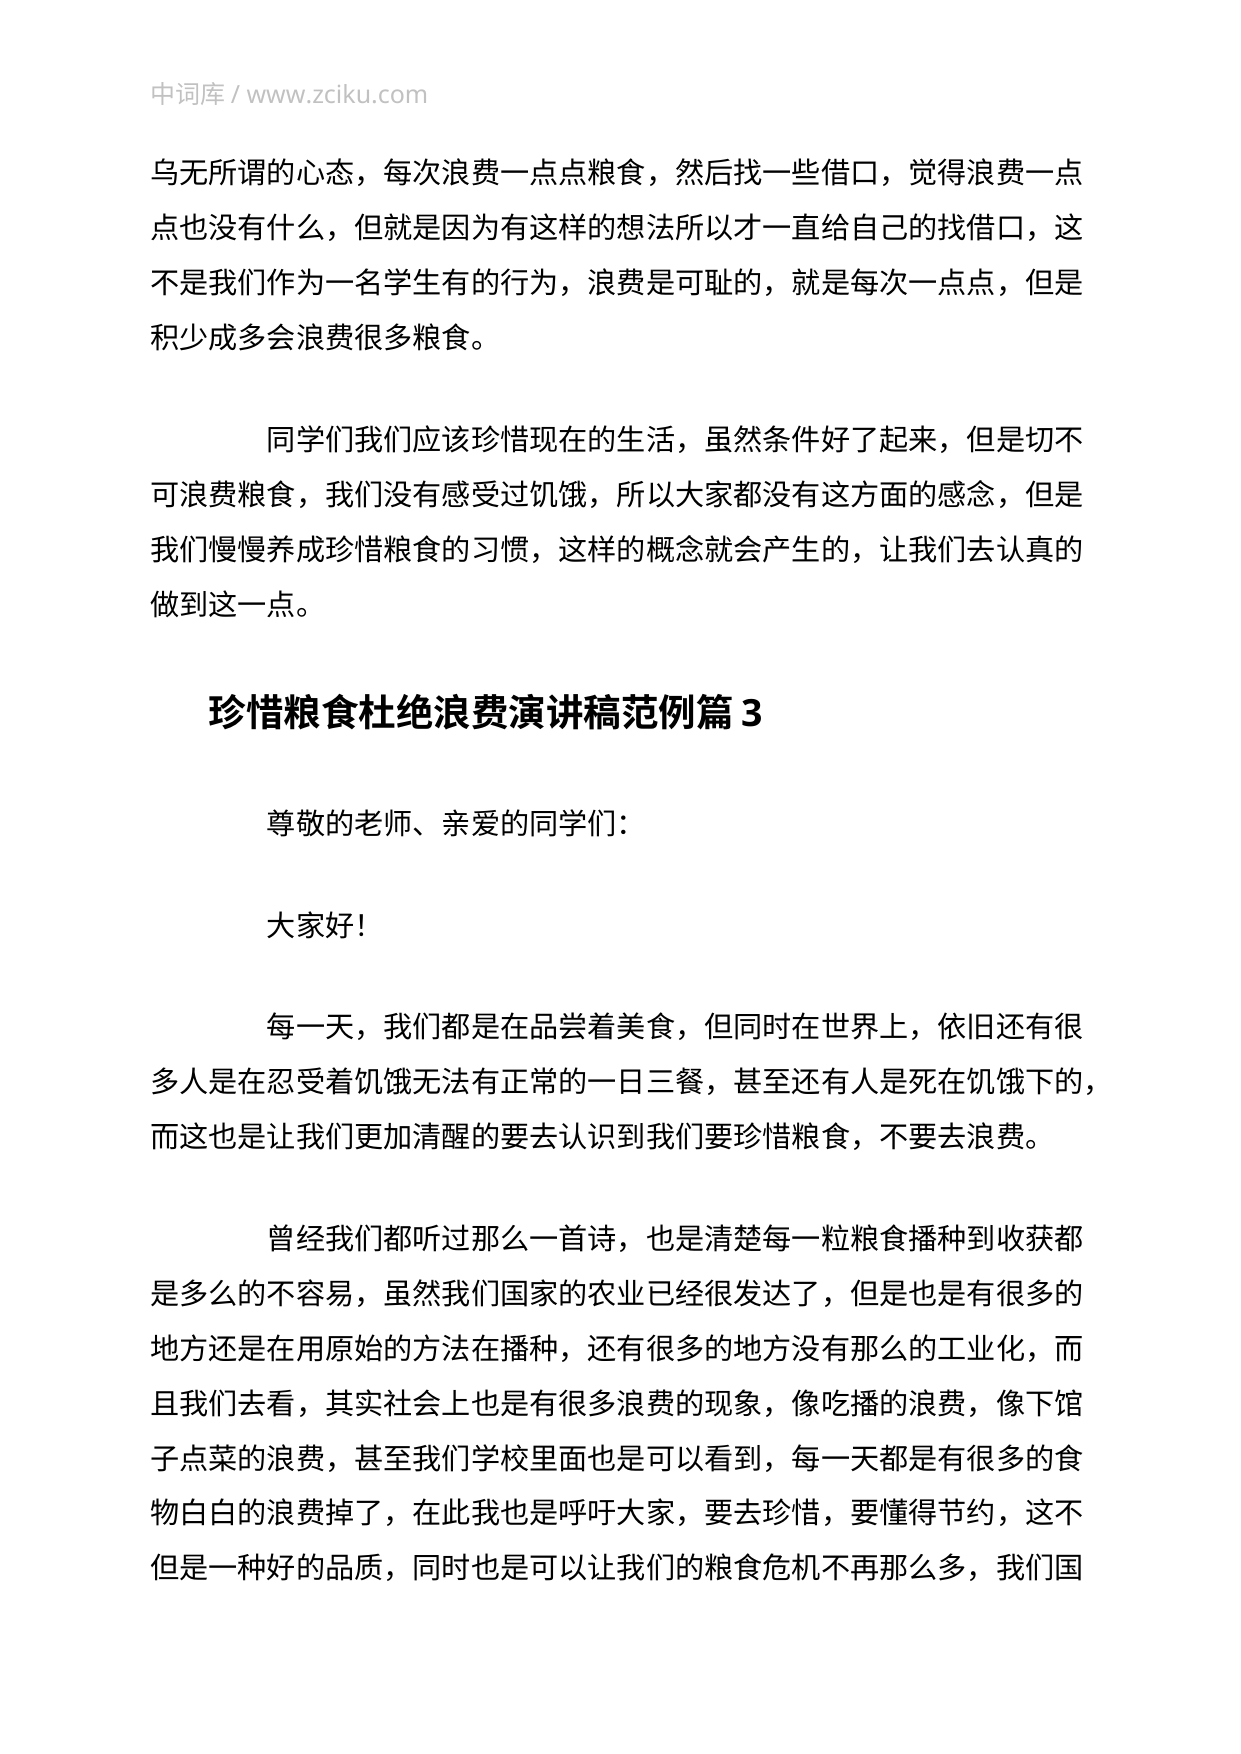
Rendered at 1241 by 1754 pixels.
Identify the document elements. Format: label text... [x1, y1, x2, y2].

text 同学们我们应该珍惜现在的生活，虽然条件好了起来，但是切不可浪费粮食，我们没有感受过饥饿，所以大家都没有这方面的感念，但是我们慢慢养成珍惜粮食的习惯，这样的概念就会产生的，让我们去认真的做到这一点。 [150, 416, 1090, 623]
text 尊敬的老师、亲爱的同学们： [150, 801, 1090, 843]
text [150, 150, 1090, 357]
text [150, 1216, 1090, 1587]
text 大家好！ [150, 902, 1090, 944]
text 每一天，我们都是在品尝着美食，但同时在世界上，依旧还有很多人是在忍受着饥饿无法有正常的一日三餐，甚至还有人是死在饥饿下的，而这也是让我们更加清醒的要去认识到我们要珍惜粮食，不要去浪费。 [150, 1004, 1090, 1156]
text 珍惜粮食杜绝浪费演讲稿范例篇3 [150, 683, 1090, 737]
